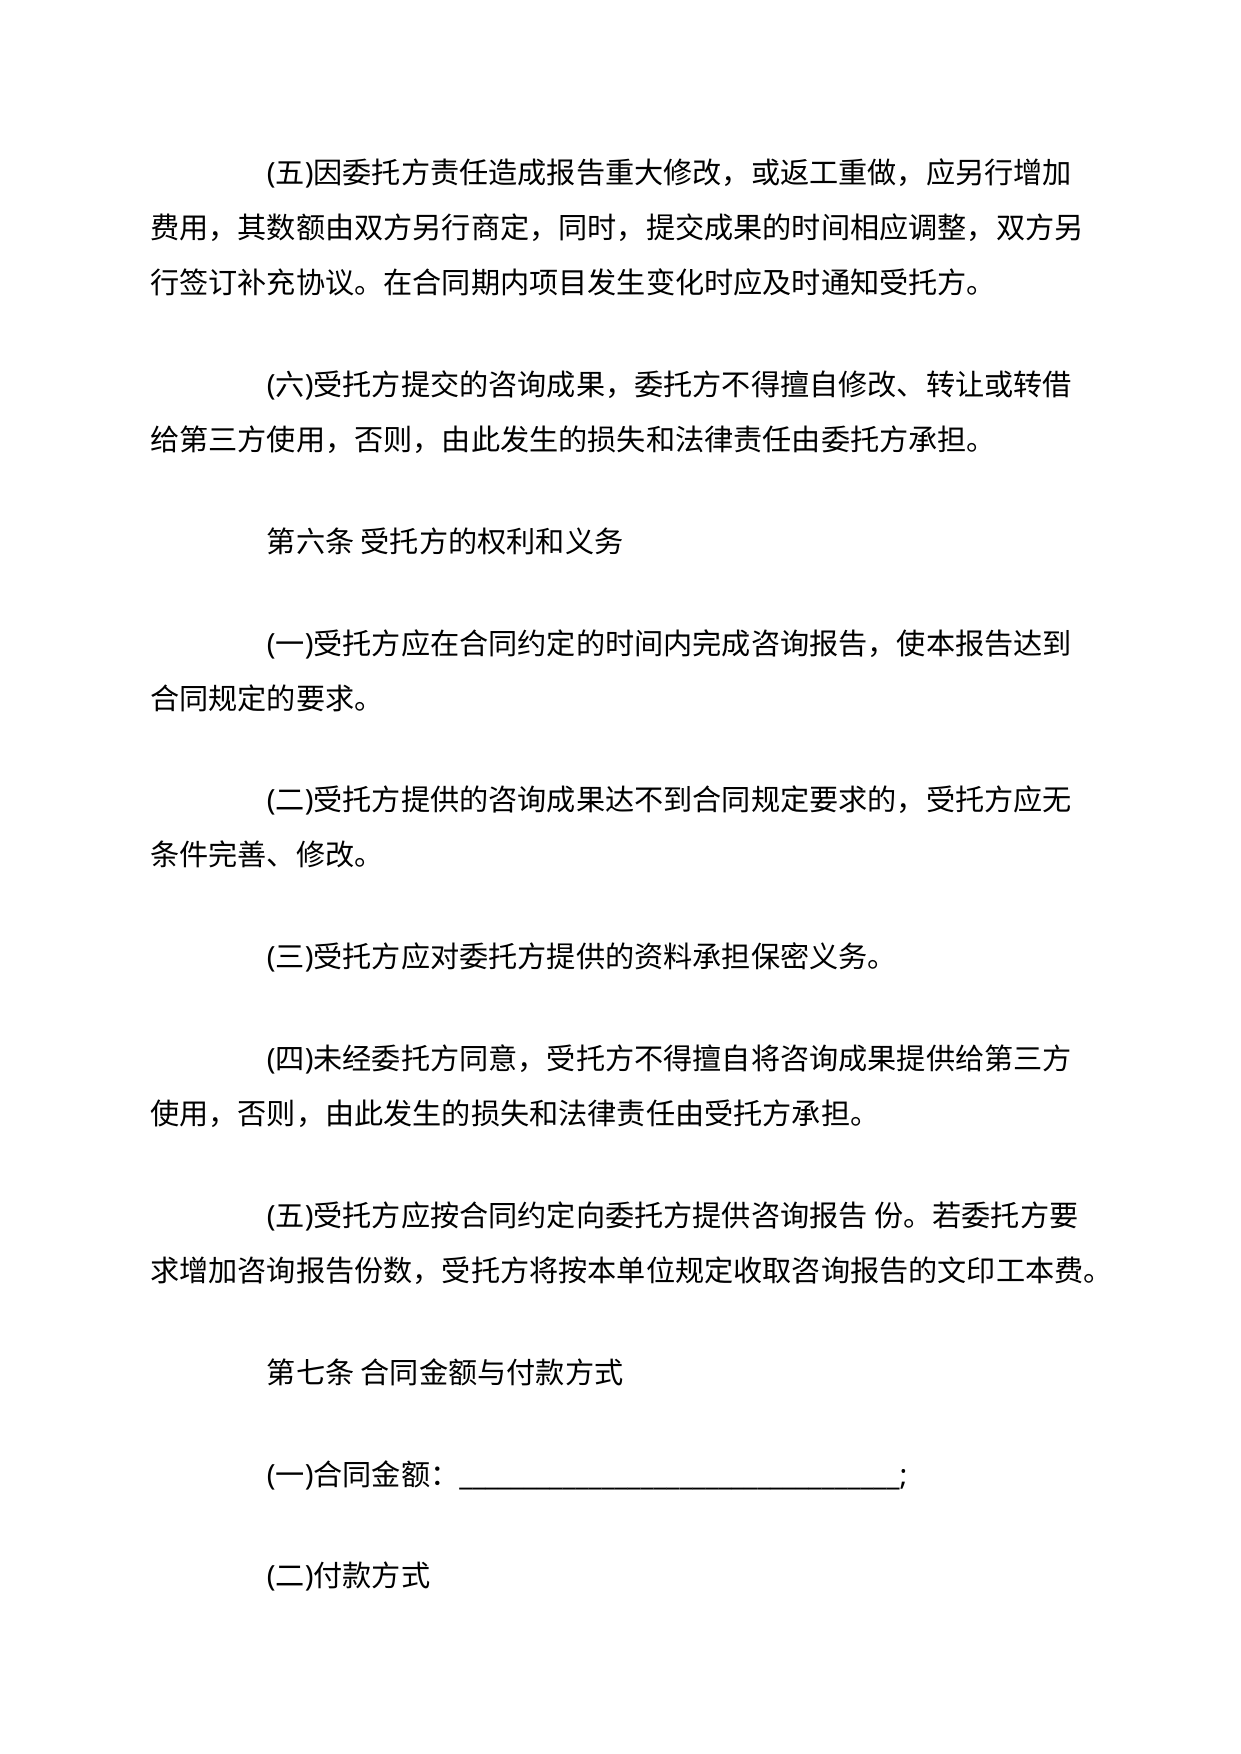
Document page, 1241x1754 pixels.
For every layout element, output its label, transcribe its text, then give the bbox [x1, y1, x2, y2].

text (六)受托方提交的咨询成果，委托方不得擅自修改、转让或转借给第三方使用，否则，由此发生的损失和法律责任由委托方承担。 [150, 362, 1090, 459]
text (二)付款方式 [150, 1553, 1090, 1595]
text (四)未经委托方同意，受托方不得擅自将咨询成果提供给第三方使用，否则，由此发生的损失和法律责任由受托方承担。 [150, 1036, 1090, 1133]
text 第六条 受托方的权利和义务 [150, 518, 1090, 561]
text (五)受托方应按合同约定向委托方提供咨询报告 份。若委托方要求增加咨询报告份数，受托方将按本单位规定收取咨询报告的文印工本费。 [150, 1192, 1090, 1290]
text (三)受托方应对委托方提供的资料承担保密义务。 [150, 934, 1090, 976]
text (二)受托方提供的咨询成果达不到合同规定要求的，受托方应无条件完善、修改。 [150, 777, 1090, 874]
text 第七条 合同金额与付款方式 [150, 1349, 1090, 1392]
text (一)合同金额：__________________________________; [150, 1451, 1090, 1493]
text (五)因委托方责任造成报告重大修改，或返工重做，应另行增加费用，其数额由双方另行商定，同时，提交成果的时间相应调整，双方另行签订补充协议。在合同期内项目发生变化时应及时通知受托方。 [150, 150, 1090, 302]
text (一)受托方应在合同约定的时间内完成咨询报告，使本报告达到合同规定的要求。 [150, 620, 1090, 717]
